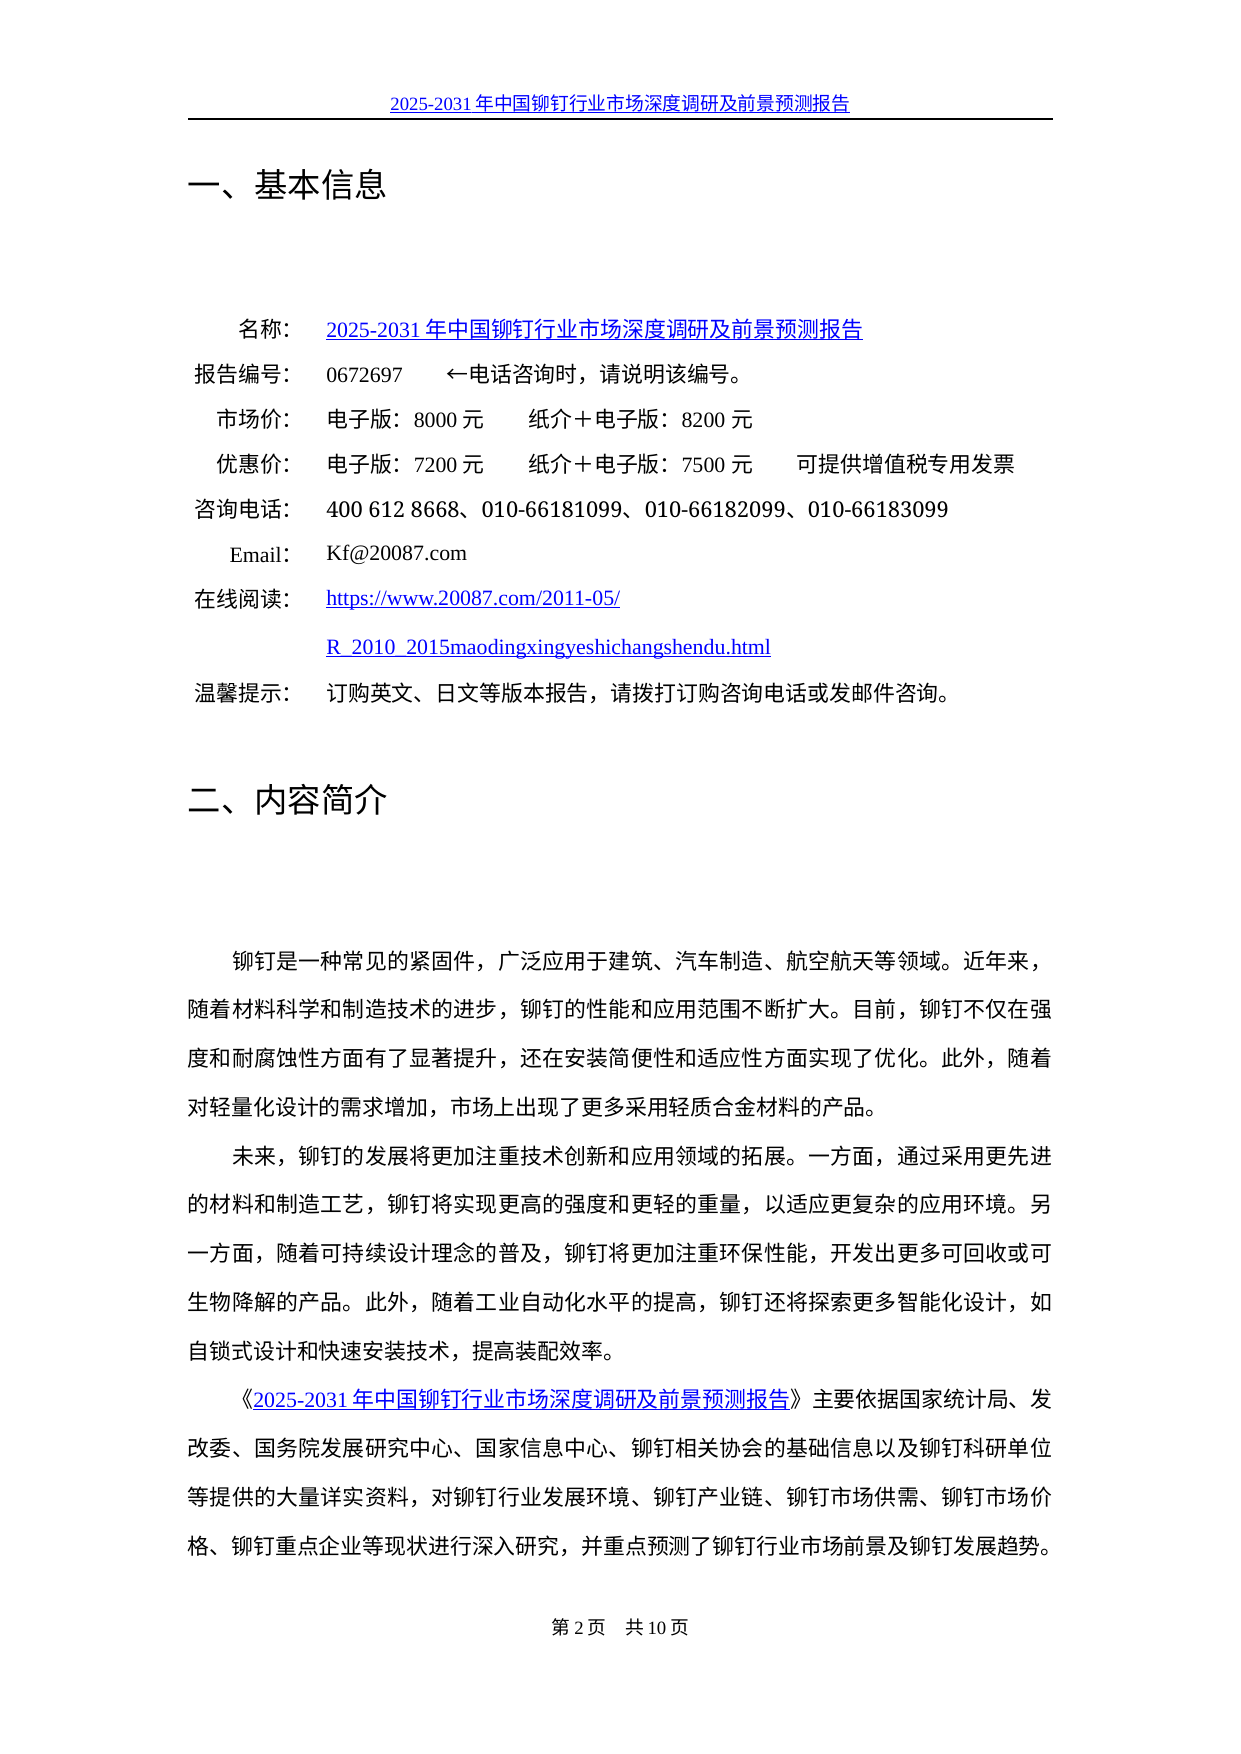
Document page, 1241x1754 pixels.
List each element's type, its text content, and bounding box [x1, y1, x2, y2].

title 二、内容简介 [187, 766, 1053, 831]
table_cell 报告编号： [167, 357, 315, 402]
table_cell 在线阅读： [167, 582, 315, 675]
table_cell [315, 582, 1073, 675]
table_cell 电子版：8000 元 纸介＋电子版：8200 元 [315, 402, 1073, 447]
table_cell 0672697 ←电话咨询时，请说明该编号。 [315, 357, 1073, 402]
table_cell Kf@20087.com [315, 537, 1073, 582]
table_header 2025-2031年中国铆钉行业市场深度调研及前景预测报告 [315, 312, 1073, 357]
table_cell 订购英文、日文等版本报告，请拨打订购咨询电话或发邮件咨询。 [315, 675, 1073, 720]
table_cell 温馨提示： [167, 675, 315, 720]
table_cell 优惠价： [167, 447, 315, 492]
table_cell 400 612 8668、010-66181099、010-66182099、010-66183099 [315, 492, 1073, 537]
table_cell 市场价： [167, 402, 315, 447]
title 一、基本信息 [187, 150, 1053, 215]
table_cell 咨询电话： [167, 492, 315, 537]
table_header 名称： [167, 312, 315, 357]
table_cell Email： [167, 537, 315, 582]
table_cell 电子版：7200 元 纸介＋电子版：7500 元 可提供增值税专用发票 [315, 447, 1073, 492]
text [187, 943, 1053, 1561]
